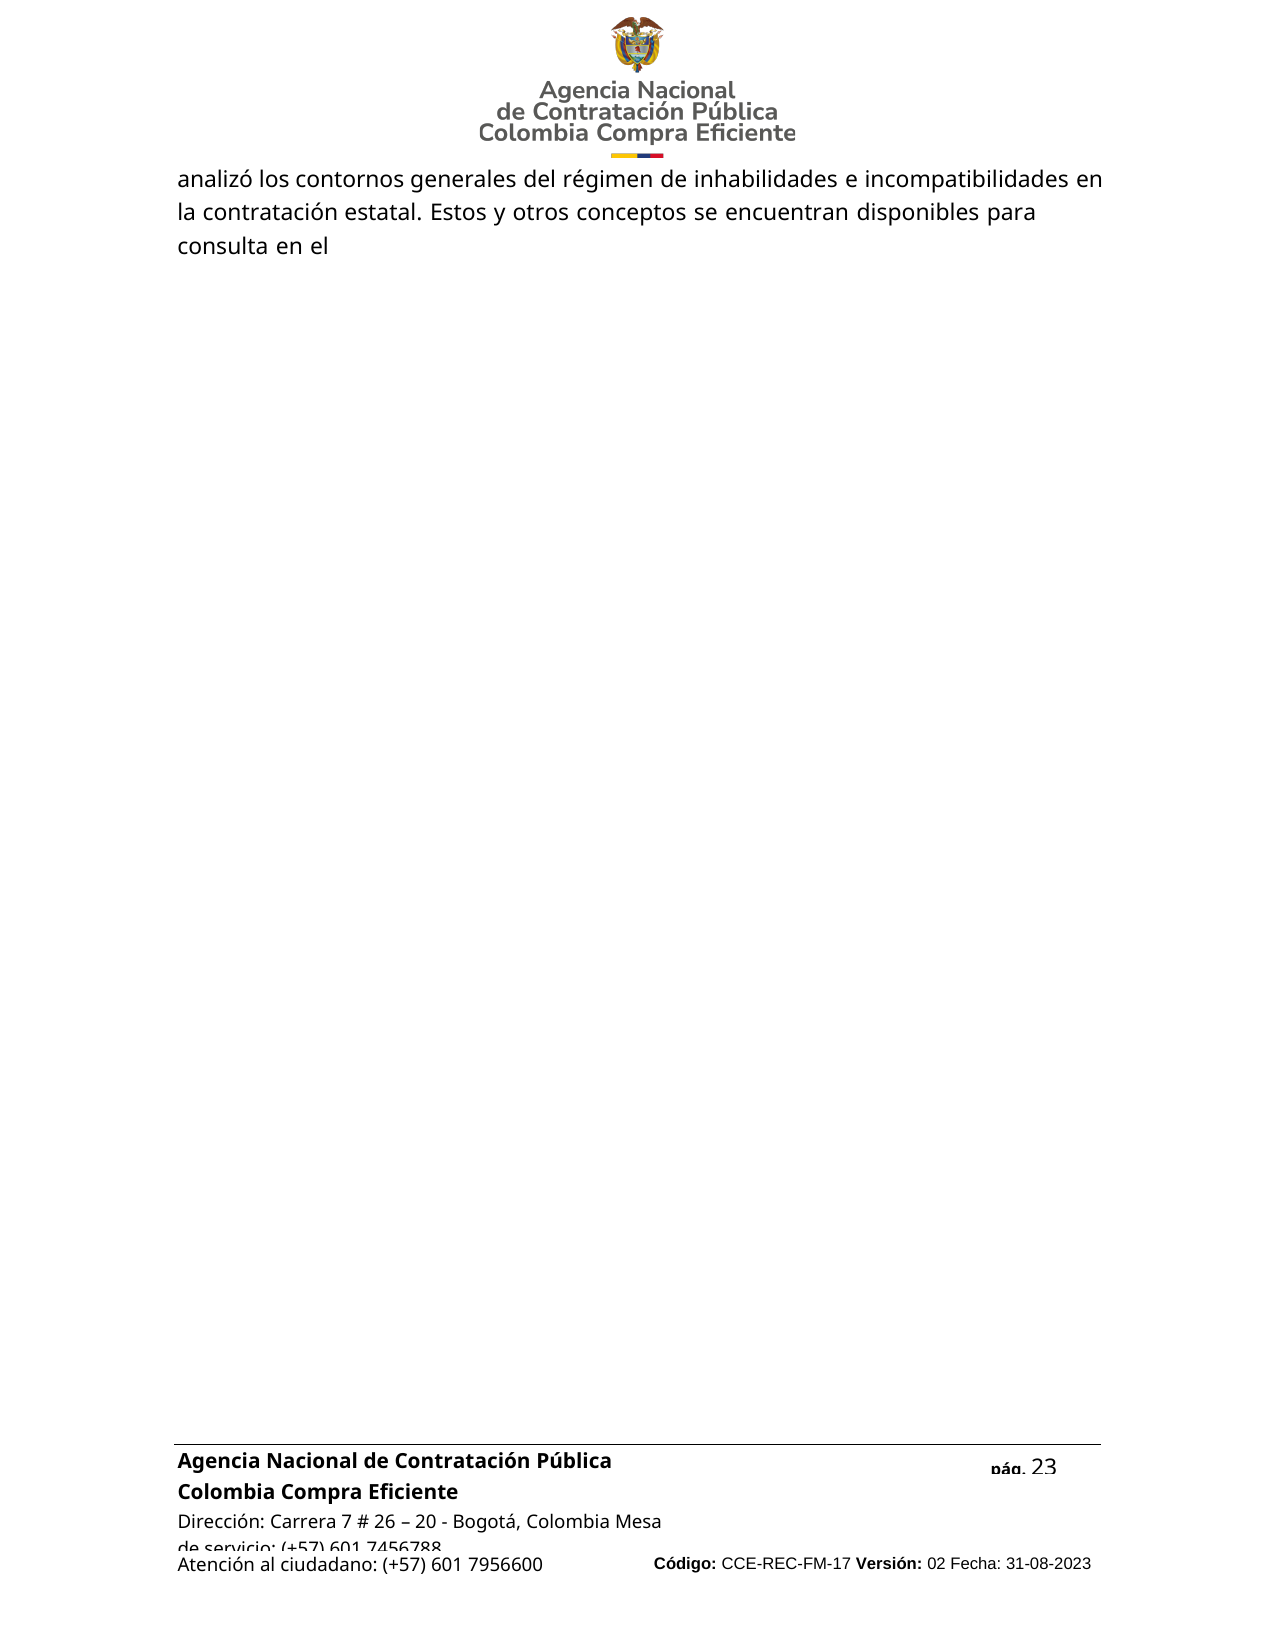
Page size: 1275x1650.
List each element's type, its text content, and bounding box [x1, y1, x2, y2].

picture [479, 17, 796, 158]
